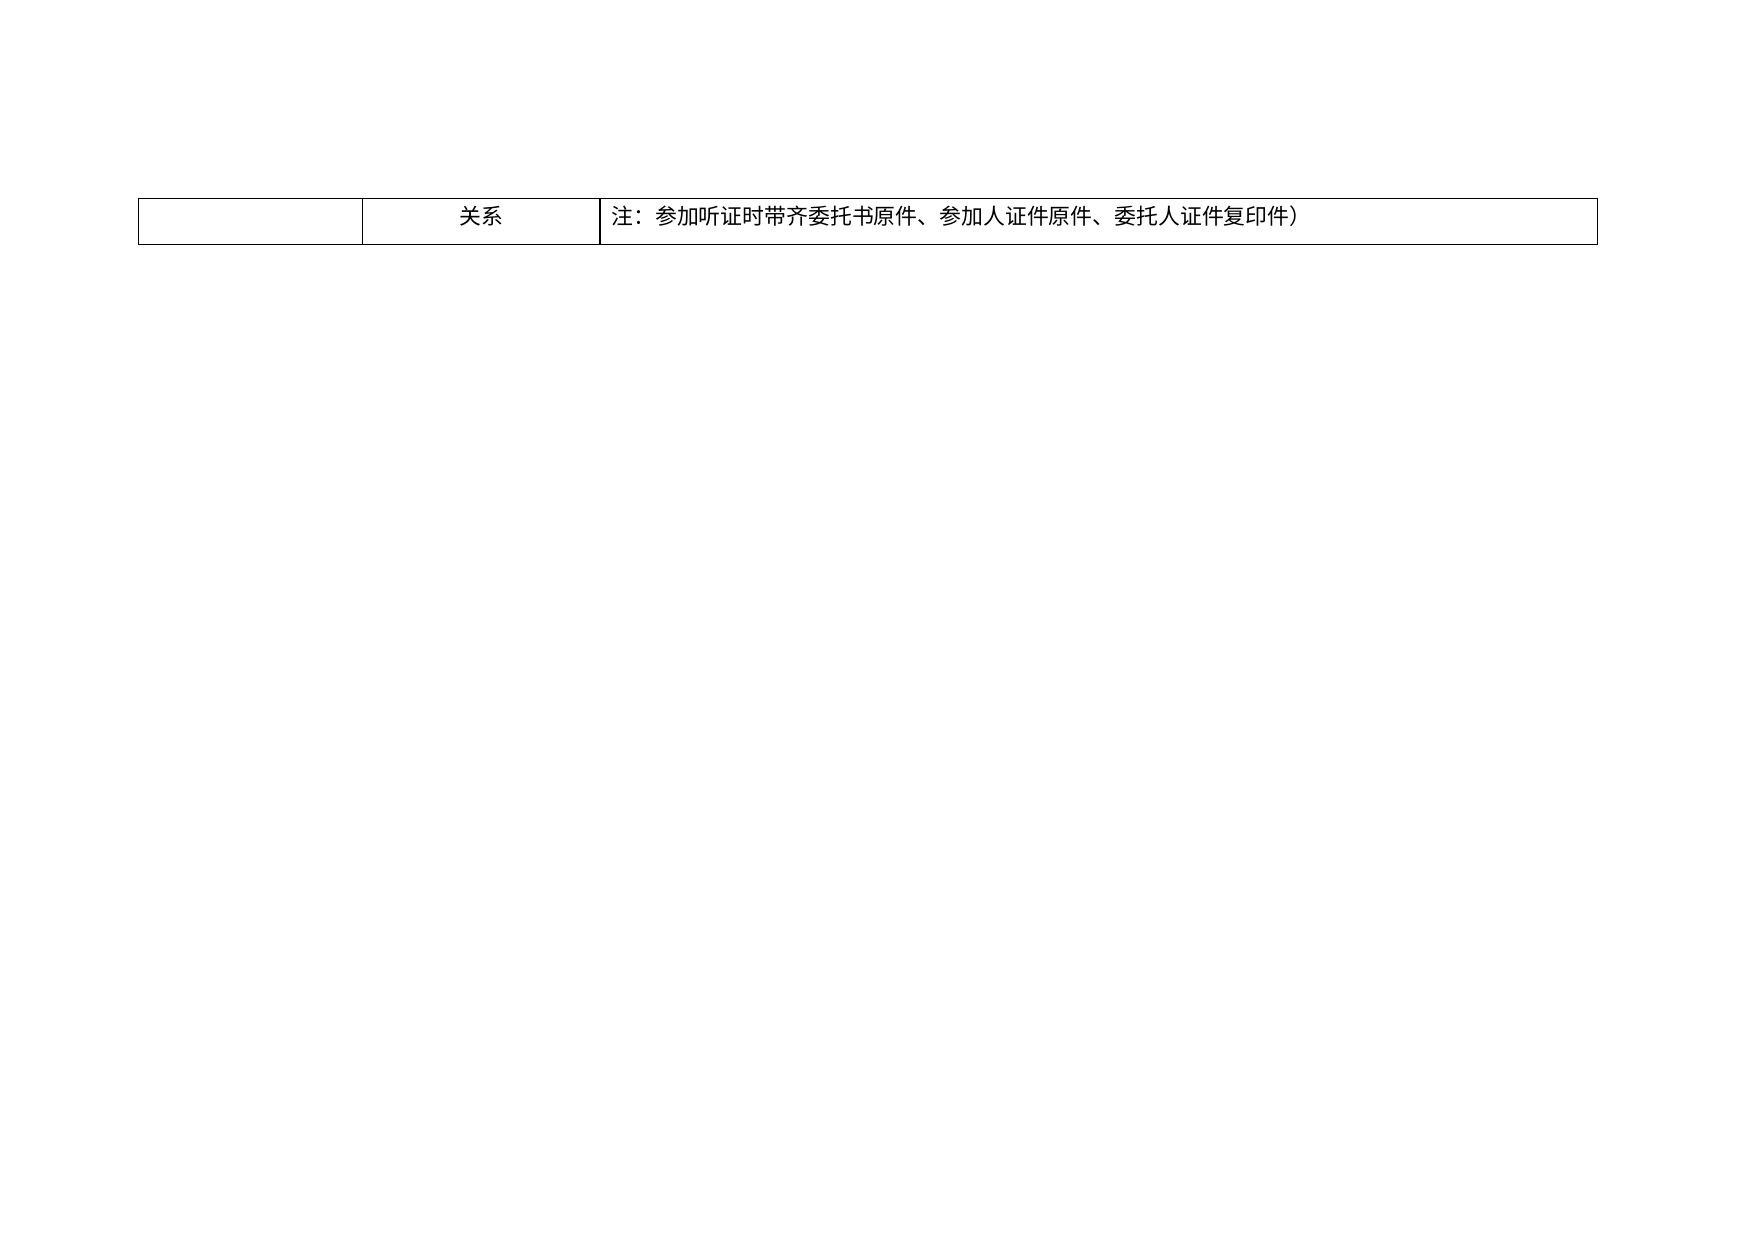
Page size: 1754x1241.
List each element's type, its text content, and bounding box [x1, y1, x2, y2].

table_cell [601, 199, 1597, 244]
table_cell 参加人与本人 关系 [363, 199, 599, 244]
